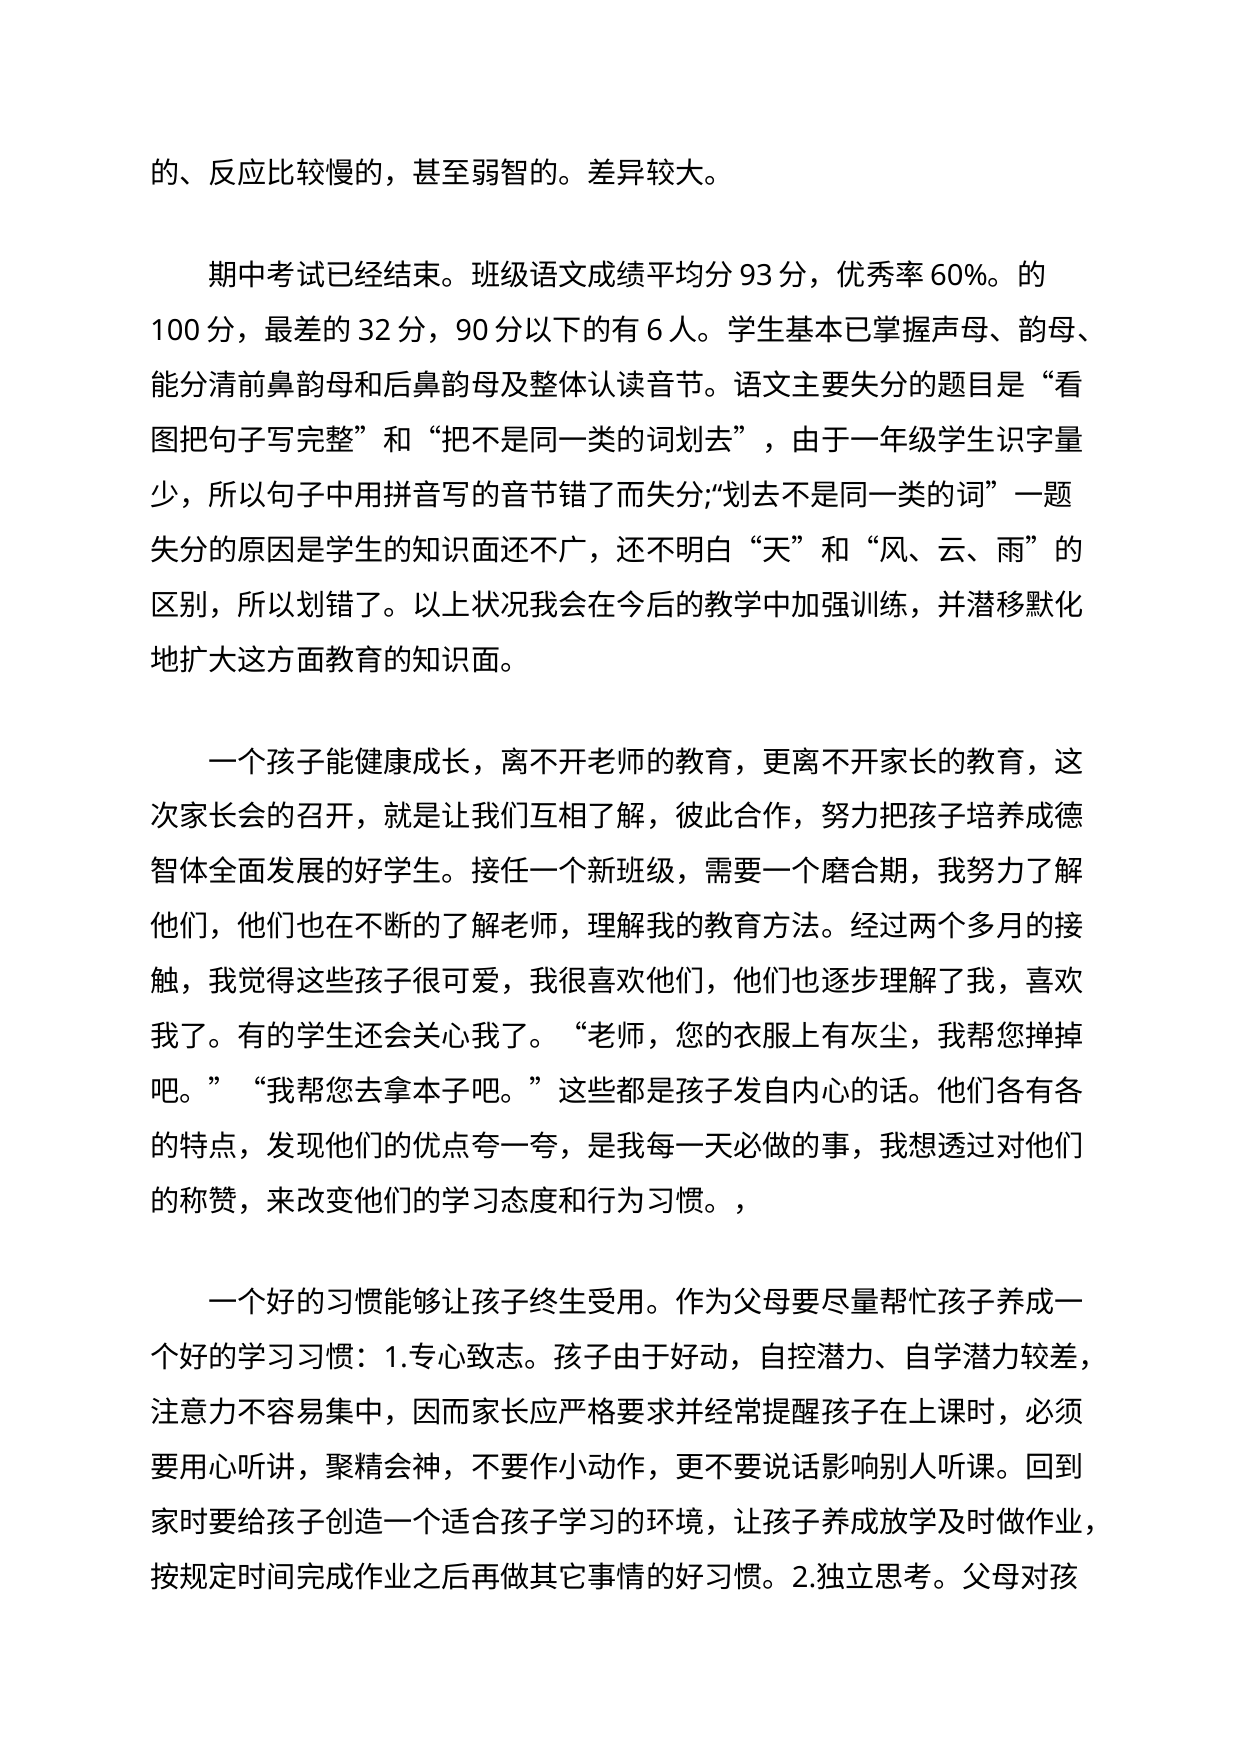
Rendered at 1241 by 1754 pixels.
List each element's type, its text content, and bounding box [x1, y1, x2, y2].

text 一个孩子能健康成长，离不开老师的教育，更离不开家长的教育，这次家长会的召开，就是让我们互相了解，彼此合作，努力把孩子培养成德智体全面发展的好学生。接任一个新班级，需要一个磨合期，我努力了解他们，他们也在不断的了解老师，理解我的教育方法。经过两个多月的接触，我觉得这些孩子很可爱，我很喜欢他们，他们也逐步理解了我，喜欢我了。有的学生还会关心我了。“老师，您的衣服上有灰尘，我帮您掸掉吧。”“我帮您去拿本子吧。”这些都是孩子发自内心的话。他们各有各的特点，发现他们的优点夸一夸，是我每一天必做的事，我想透过对他们的称赞，来改变他们的学习态度和行为习惯。， [150, 738, 1090, 1219]
text 期中考试已经结束。班级语文成绩平均分93分，优秀率60%。的100分，最差的32分，90分以下的有6人。学生基本已掌握声母、韵母、能分清前鼻韵母和后鼻韵母及整体认读音节。语文主要失分的题目是“看图把句子写完整”和“把不是同一类的词划去”，由于一年级学生识字量少，所以句子中用拼音写的音节错了而失分;“划去不是同一类的词”一题失分的原因是学生的知识面还不广，还不明白“天”和“风、云、雨”的区别，所以划错了。以上状况我会在今后的教学中加强训练，并潜移默化地扩大这方面教育的知识面。 [150, 252, 1090, 679]
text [150, 1279, 1090, 1596]
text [150, 150, 1090, 192]
